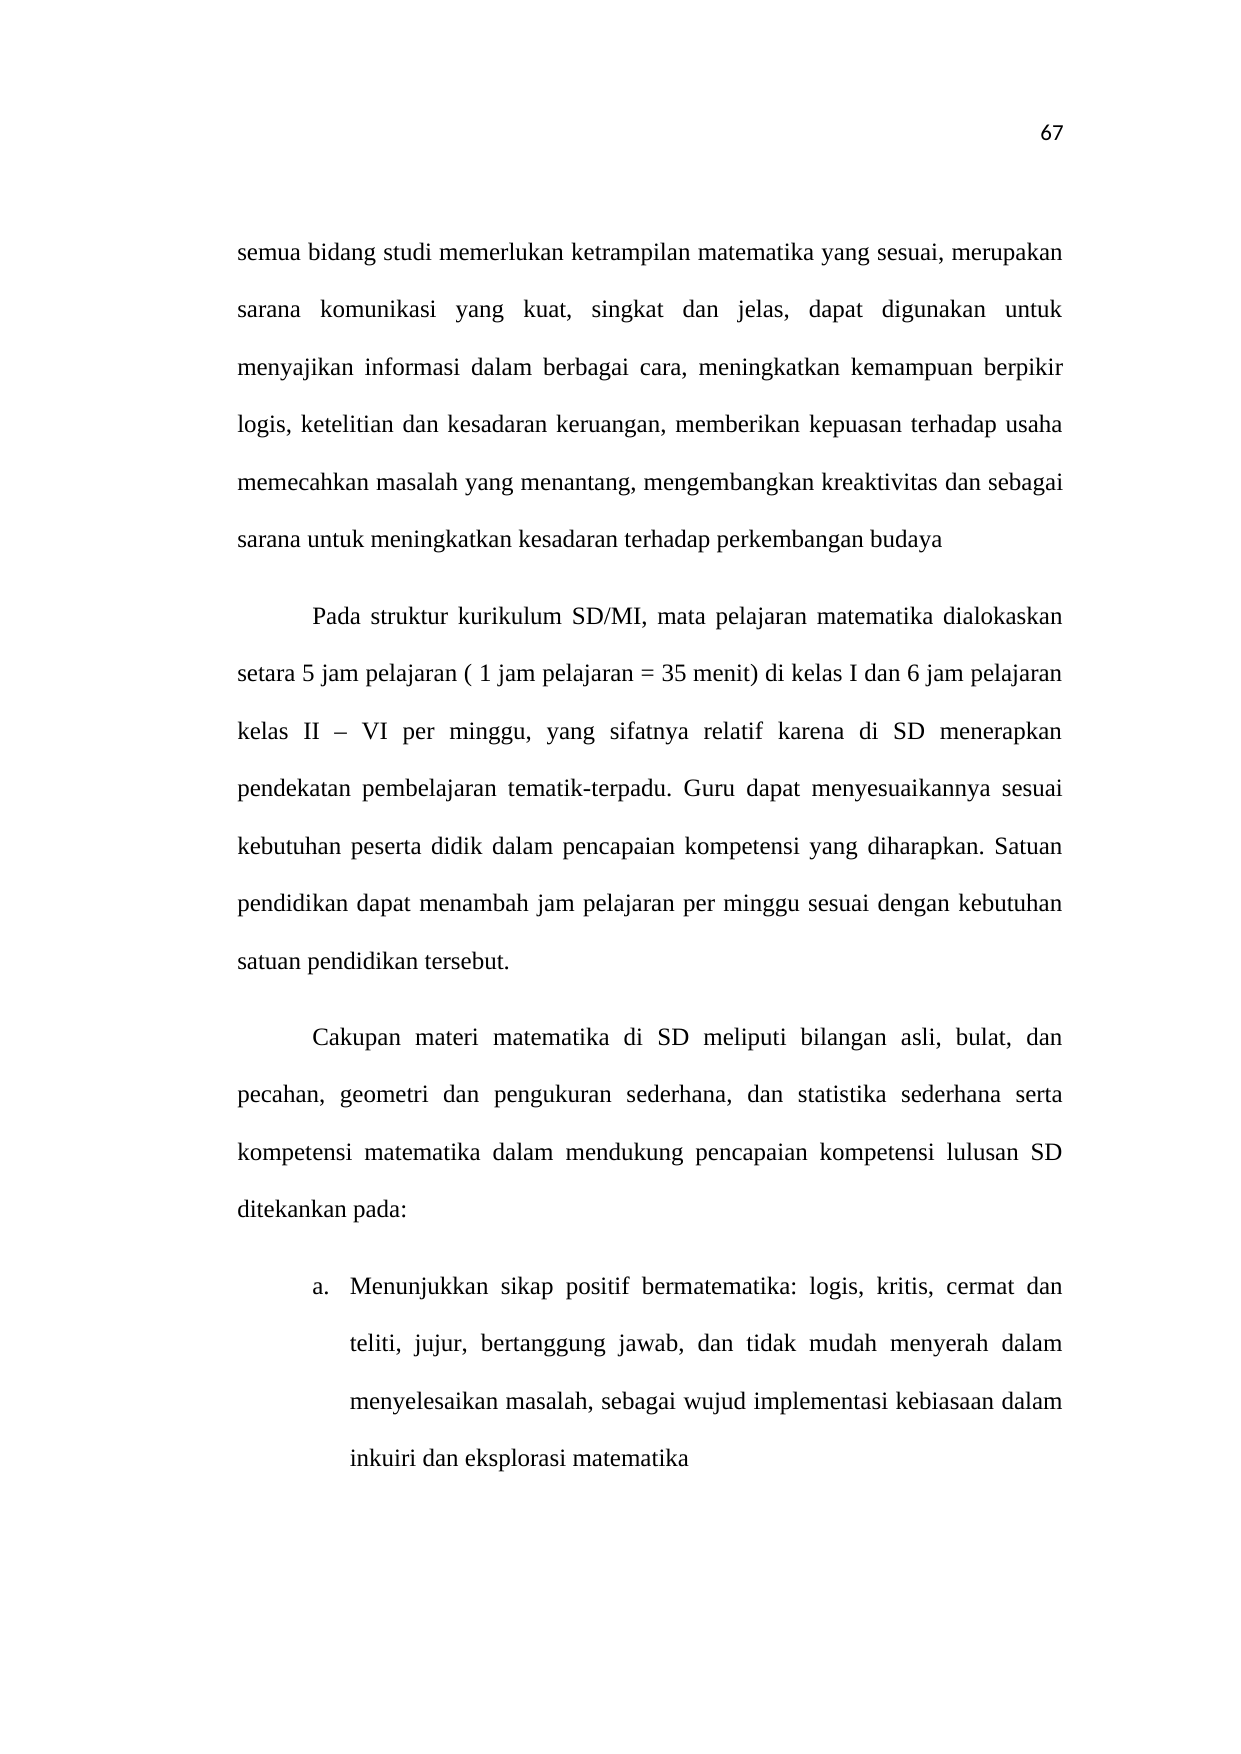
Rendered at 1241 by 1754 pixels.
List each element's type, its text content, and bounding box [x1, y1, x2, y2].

text Cakupan materi matematika di SD meliputi bilangan asli, bulat, dan pecahan, geometri dan pengukuran sederhana, dan statistika sederhana serta kompetensi matematika dalam mendukung pencapaian kompetensi lulusan SD ditekankan pada: [237, 1022, 1063, 1223]
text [237, 237, 1063, 553]
text Pada struktur kurikulum SD/MI, mata pelajaran matematika dialokaskan setara 5 jam pelajaran ( 1 jam pelajaran = 35 menit) di kelas I dan 6 jam pelajaran kelas II – VI per minggu, yang sifatnya relatif karena di SD menerapkan pendekatan pembelajaran tematik-terpadu. Guru dapat menyesuaikannya sesuai kebutuhan peserta didik dalam pencapaian kompetensi yang diharapkan. Satuan pendidikan dapat menambah jam pelajaran per minggu sesuai dengan kebutuhan satuan pendidikan tersebut. [237, 601, 1063, 974]
list Menunjukkan sikap positif bermatematika: logis, kritis, cermat dan teliti, jujur, bertanggung jawab, dan tidak mudah menyerah dalam menyelesaikan masalah, sebagai wujud implementasi kebiasaan dalam inkuiri dan eksplorasi matematika [312, 1271, 1063, 1472]
